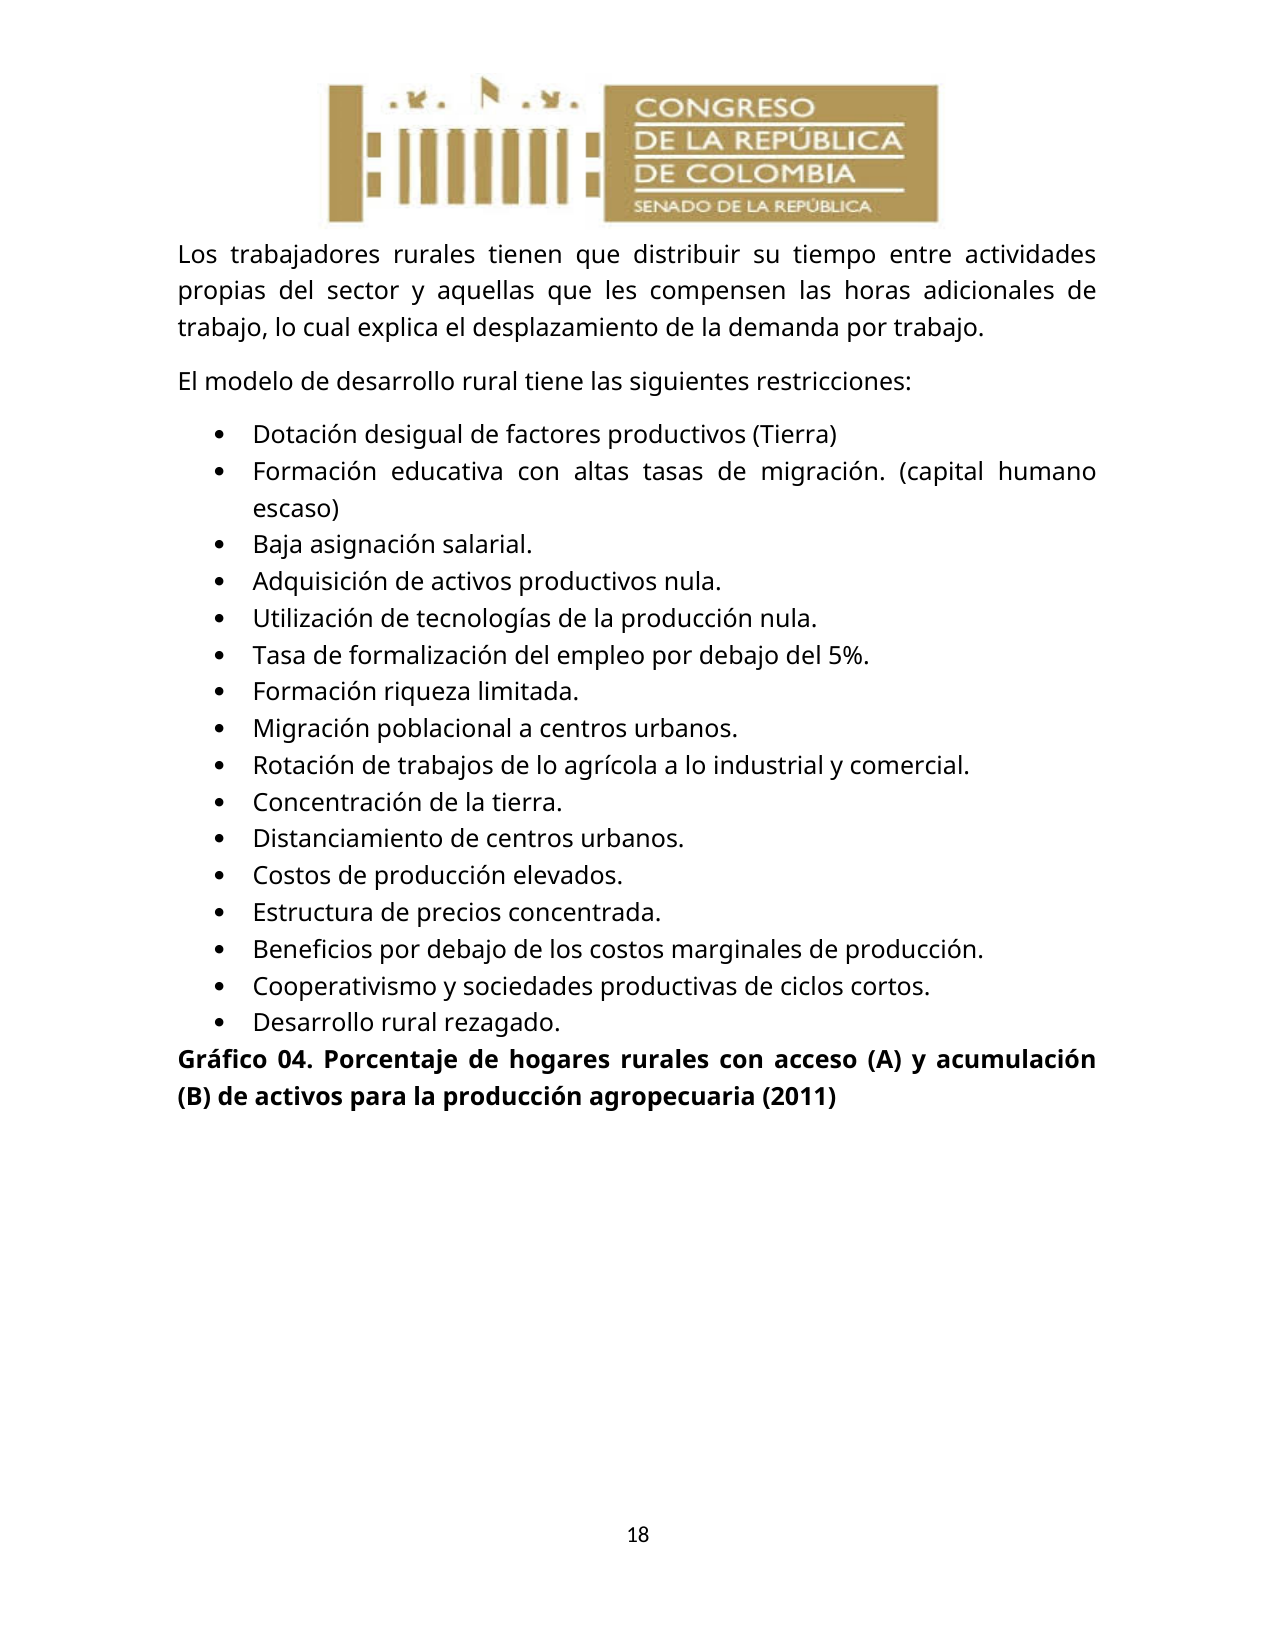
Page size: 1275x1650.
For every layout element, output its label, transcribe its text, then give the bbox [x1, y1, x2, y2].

list Beneficios por debajo de los costos marginales de producción. [215, 931, 1098, 966]
list Cooperativismo y sociedades productivas de ciclos cortos. [215, 968, 1098, 1002]
list Concentración de la tierra. [215, 784, 1098, 818]
list Tasa de formalización del empleo por debajo del 5%. [215, 637, 1098, 671]
text Gráfico 04. Porcentaje de hogares rurales con acceso (A) y acumulación (B) de activos para la producción agropecuaria (2011) [177, 1042, 1098, 1113]
list Desarrollo rural rezagado. [215, 1005, 1098, 1039]
list Estructura de precios concentrada. [215, 895, 1098, 929]
list Dotación desigual de factores productivos (Tierra) [215, 417, 1098, 451]
text El modelo de desarrollo rural tiene las siguientes restricciones: [177, 363, 1098, 397]
list Baja asignación salarial. [215, 527, 1098, 561]
list Formación riqueza limitada. [215, 674, 1098, 708]
list Adquisición de activos productivos nula. [215, 564, 1098, 598]
list Costos de producción elevados. [215, 858, 1098, 892]
list Utilización de tecnologías de la producción nula. [215, 601, 1098, 634]
list Distanciamiento de centros urbanos. [215, 821, 1098, 855]
text Los trabajadores rurales tienen que distribuir su tiempo entre actividades propias del sector y aquellas que les compensen las horas adicionales de trabajo, lo cual explica el desplazamiento de la demanda por trabajo. [177, 236, 1098, 344]
list Formación educativa con altas tasas de migración. (capital humano escaso) [215, 453, 1098, 524]
list Rotación de trabajos de lo agrícola a lo industrial y comercial. [215, 748, 1098, 782]
picture [317, 73, 958, 237]
list Migración poblacional a centros urbanos. [215, 711, 1098, 745]
